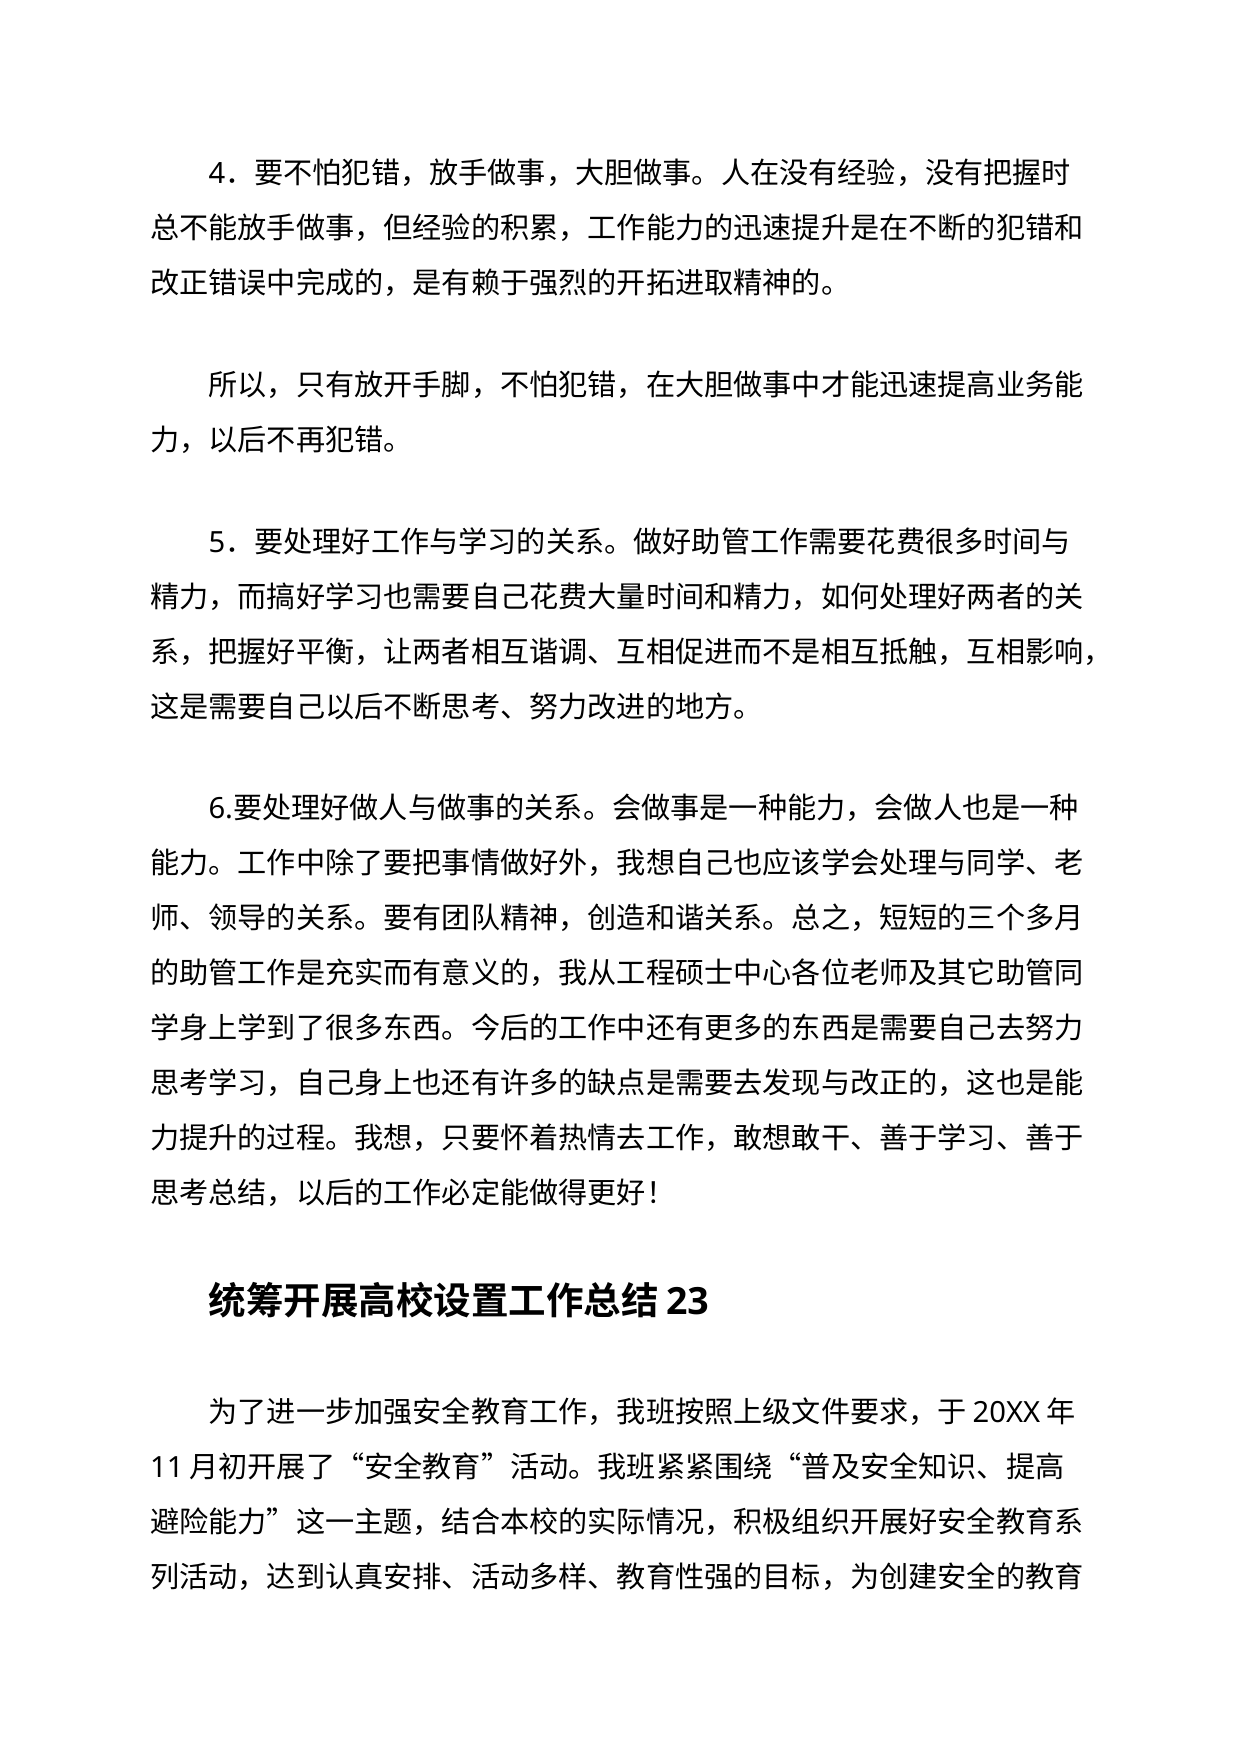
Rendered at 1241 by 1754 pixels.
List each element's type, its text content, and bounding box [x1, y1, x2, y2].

text 统筹开展高校设置工作总结23 [150, 1271, 1090, 1326]
text 5．要处理好工作与学习的关系。做好助管工作需要花费很多时间与精力，而搞好学习也需要自己花费大量时间和精力，如何处理好两者的关系，把握好平衡，让两者相互谐调、互相促进而不是相互抵触，互相影响，这是需要自己以后不断思考、努力改进的地方。 [150, 518, 1090, 725]
text 4．要不怕犯错，放手做事，大胆做事。人在没有经验，没有把握时总不能放手做事，但经验的积累，工作能力的迅速提升是在不断的犯错和改正错误中完成的，是有赖于强烈的开拓进取精神的。 [150, 150, 1090, 302]
text 所以，只有放开手脚，不怕犯错，在大胆做事中才能迅速提高业务能力，以后不再犯错。 [150, 362, 1090, 459]
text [150, 1389, 1090, 1596]
text 6.要处理好做人与做事的关系。会做事是一种能力，会做人也是一种能力。工作中除了要把事情做好外，我想自己也应该学会处理与同学、老师、领导的关系。要有团队精神，创造和谐关系。总之，短短的三个多月的助管工作是充实而有意义的，我从工程硕士中心各位老师及其它助管同学身上学到了很多东西。今后的工作中还有更多的东西是需要自己去努力思考学习，自己身上也还有许多的缺点是需要去发现与改正的，这也是能力提升的过程。我想，只要怀着热情去工作，敢想敢干、善于学习、善于思考总结，以后的工作必定能做得更好！ [150, 785, 1090, 1212]
